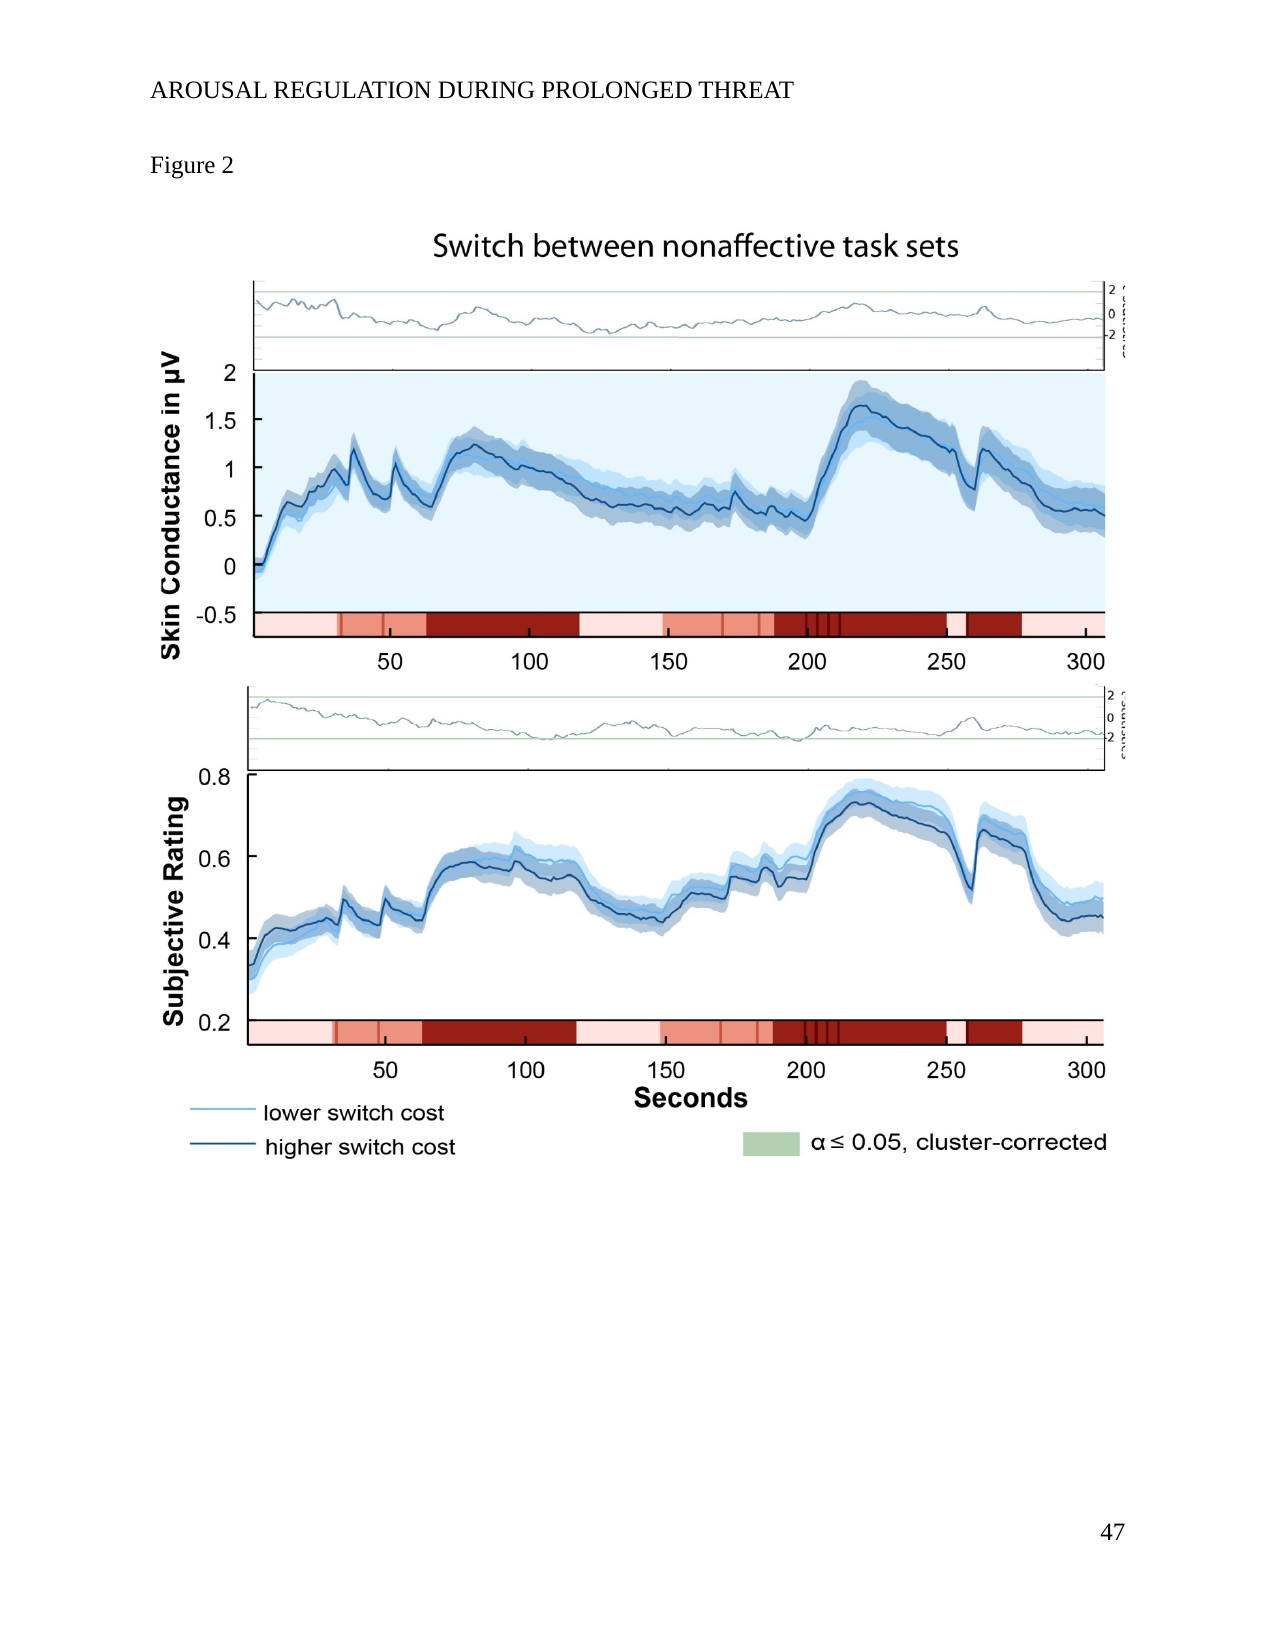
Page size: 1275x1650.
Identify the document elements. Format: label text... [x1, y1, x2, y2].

table_header [150, 208, 1125, 1236]
text Figure 2 [150, 150, 1125, 179]
picture [161, 220, 1125, 1195]
